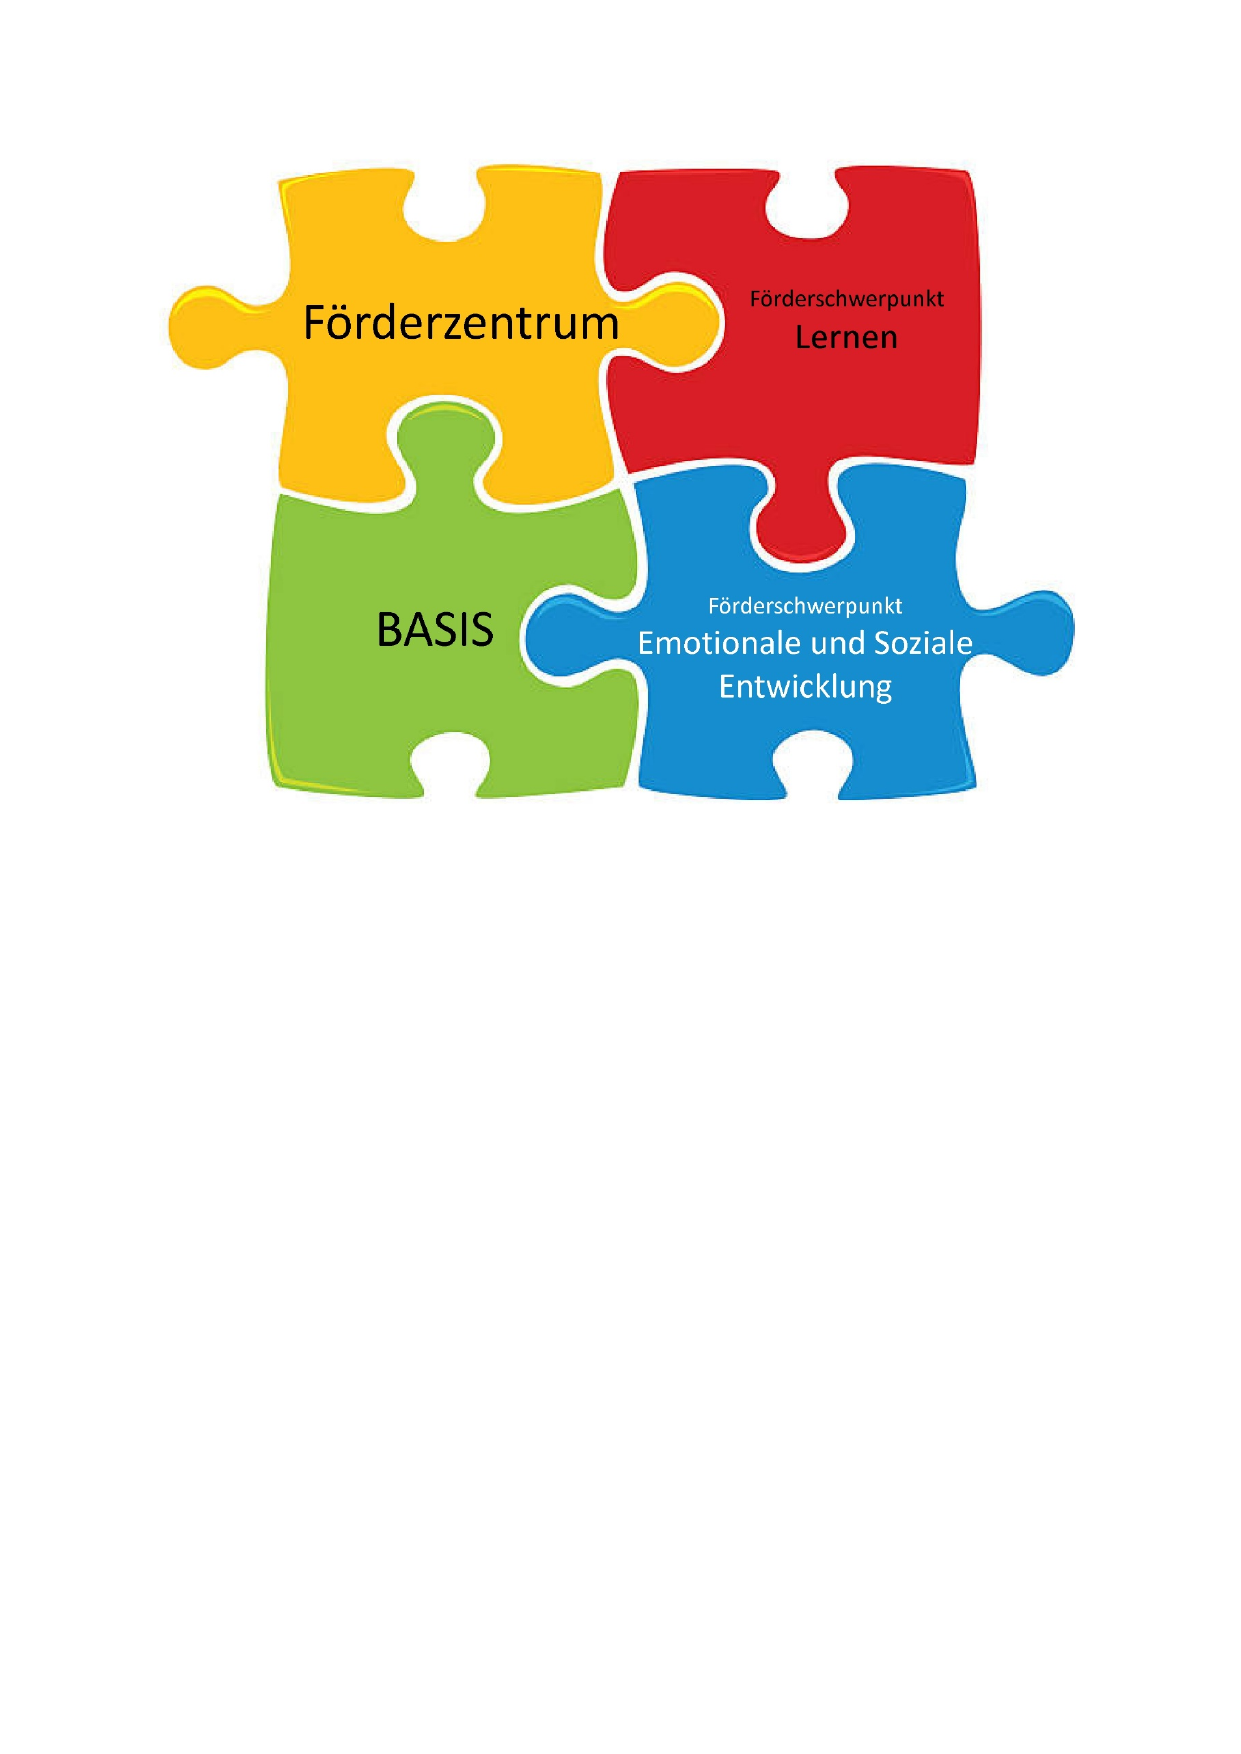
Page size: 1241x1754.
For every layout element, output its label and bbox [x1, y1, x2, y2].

picture [147, 147, 1093, 817]
